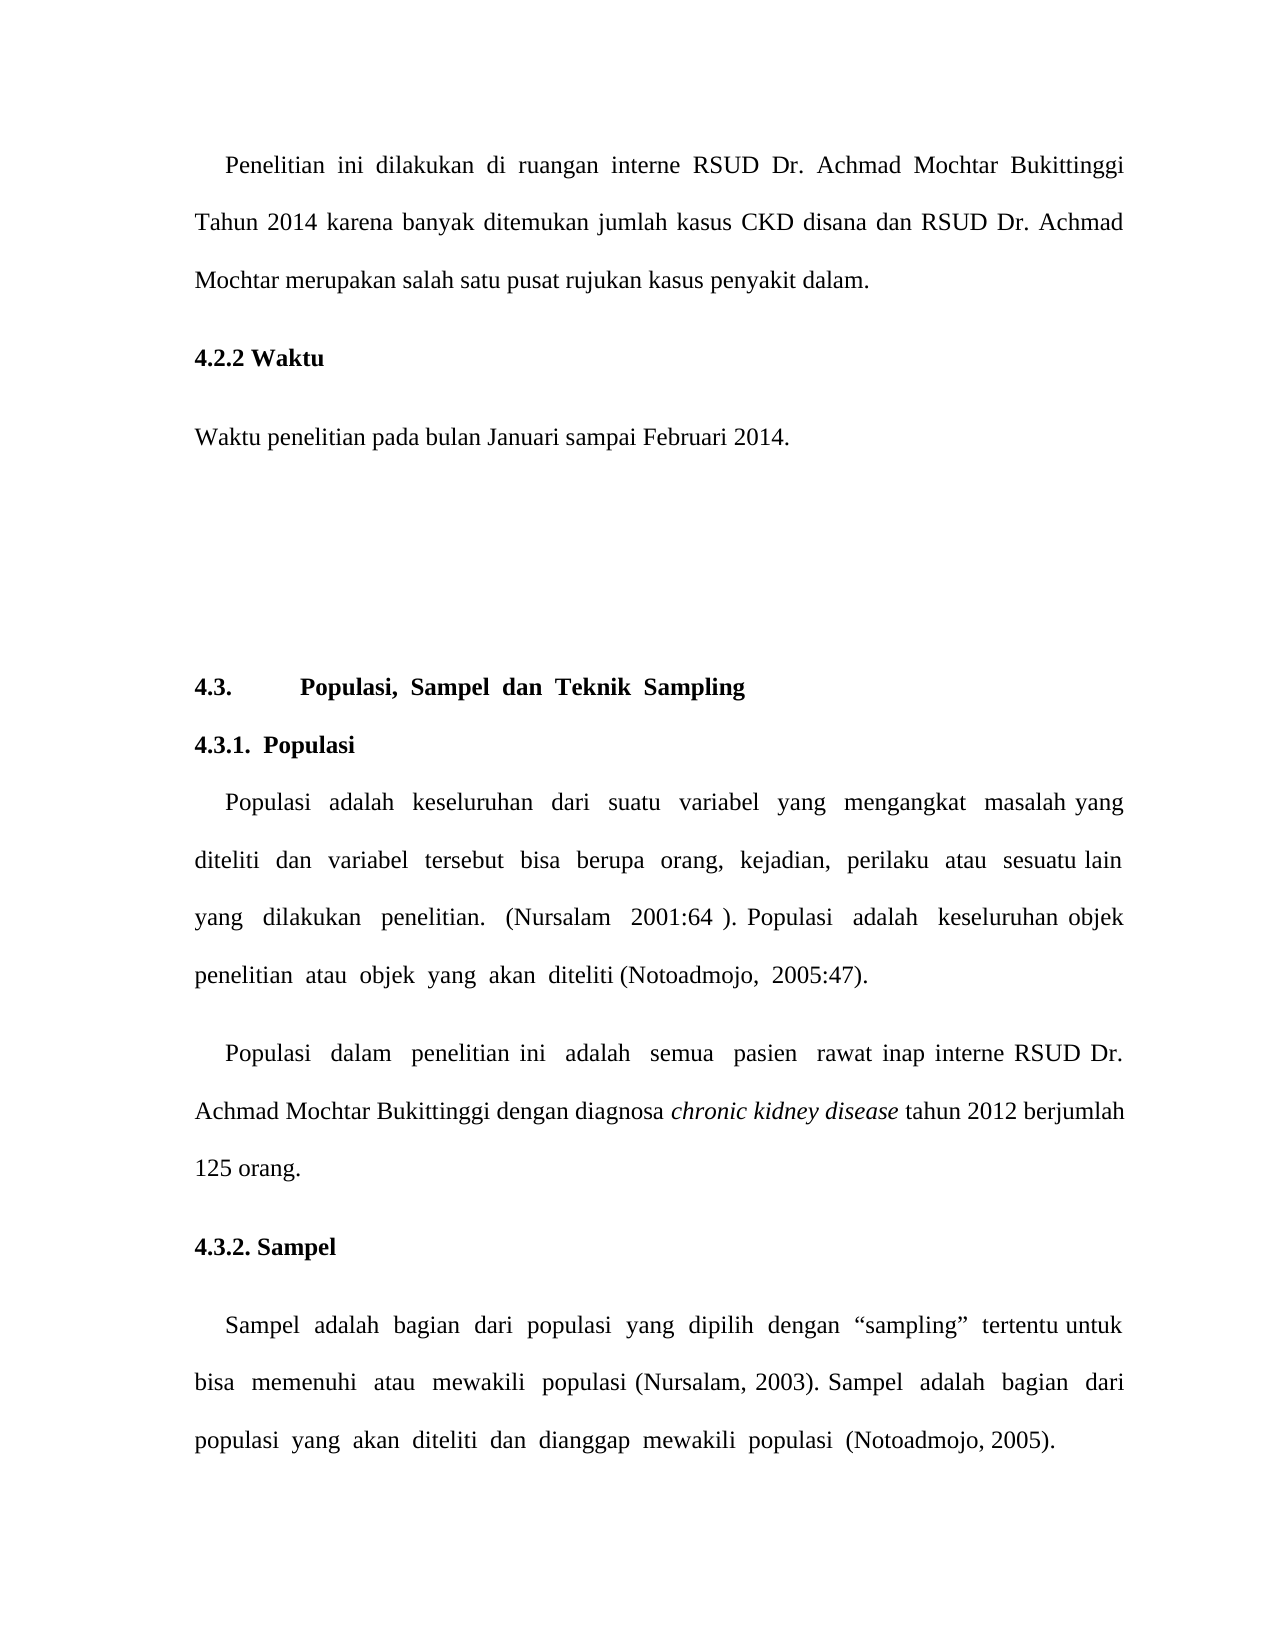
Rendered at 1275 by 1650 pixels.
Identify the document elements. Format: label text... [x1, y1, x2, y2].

text Sampel adalah bagian dari populasi yang dipilih dengan “sampling” tertentu untuk bisa memenuhi atau mewakili populasi (Nursalam, 2003). Sampel adalah bagian dari populasi yang akan diteliti dan dianggap mewakili populasi (Notoadmojo, 2005). [194, 1310, 1125, 1454]
text Populasi dalam penelitian ini adalah semua pasien rawat inap interne RSUD Dr. Achmad Mochtar Bukittinggi dengan diagnosa chronic kidney disease tahun 2012 berjumlah 125 orang. [194, 1038, 1125, 1182]
text 4.2.2 Waktu [194, 343, 1125, 372]
text Penelitian ini dilakukan di ruangan interne RSUD Dr. Achmad Mochtar Bukittinggi Tahun 2014 karena banyak ditemukan jumlah kasus CKD disana dan RSUD Dr. Achmad Mochtar merupakan salah satu pusat rujukan kasus penyakit dalam. [194, 150, 1125, 294]
text 4.3.1. Populasi [194, 730, 1125, 759]
text Populasi adalah keseluruhan dari suatu variabel yang mengangkat masalah yang diteliti dan variabel tersebut bisa berupa orang, kejadian, perilaku atau sesuatu lain yang dilakukan penelitian. (Nursalam 2001:64 ). Populasi adalah keseluruhan objek penelitian atau objek yang akan diteliti (Notoadmojo, 2005:47). [194, 787, 1125, 989]
text 4.3. Populasi, Sampel dan Teknik Sampling [194, 672, 1125, 701]
text 4.3.2. Sampel [194, 1232, 1125, 1260]
text Waktu penelitian pada bulan Januari sampai Februari 2014. [194, 422, 1125, 450]
